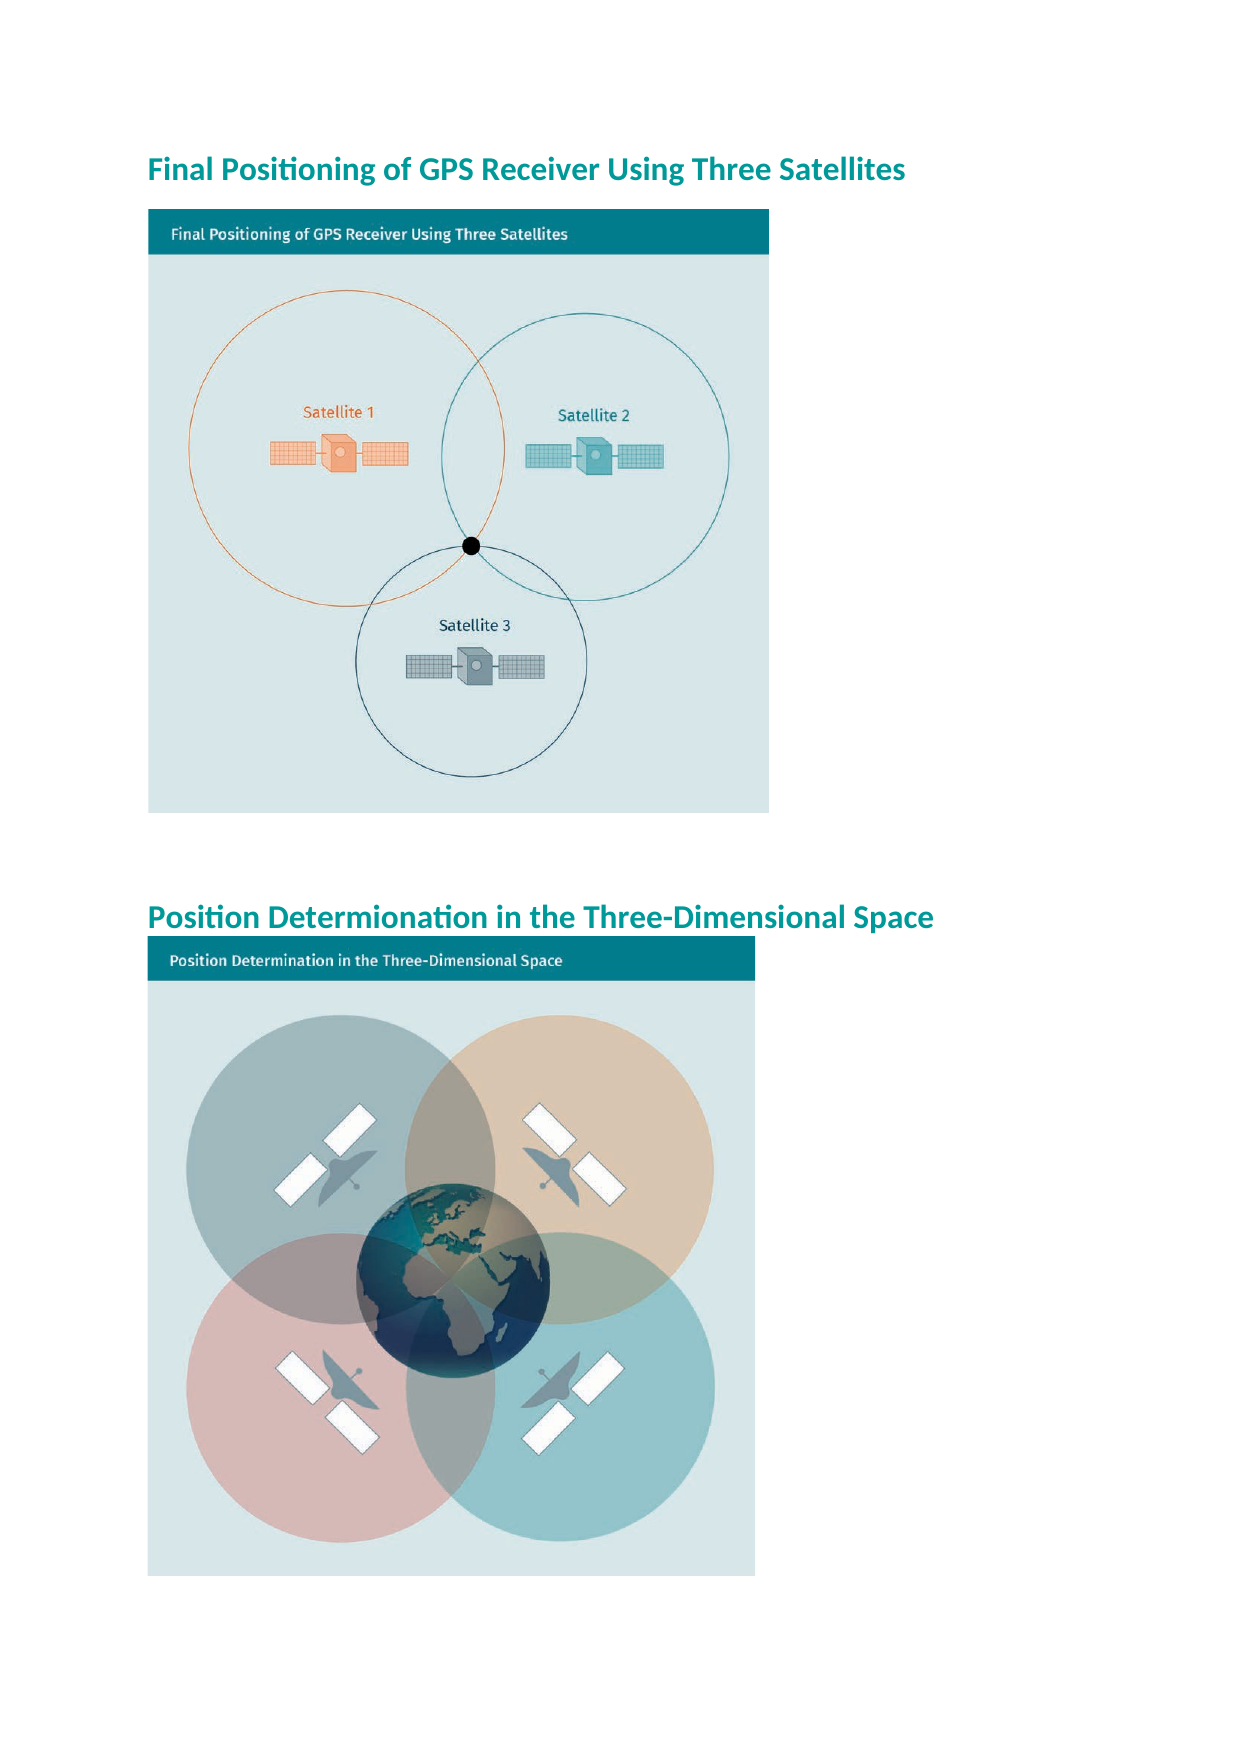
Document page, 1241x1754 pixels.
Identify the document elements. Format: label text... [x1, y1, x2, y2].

picture [147, 936, 755, 1576]
picture [148, 209, 769, 813]
text Final Positioning of GPS Receiver Using Three Satellites [148, 148, 1093, 188]
